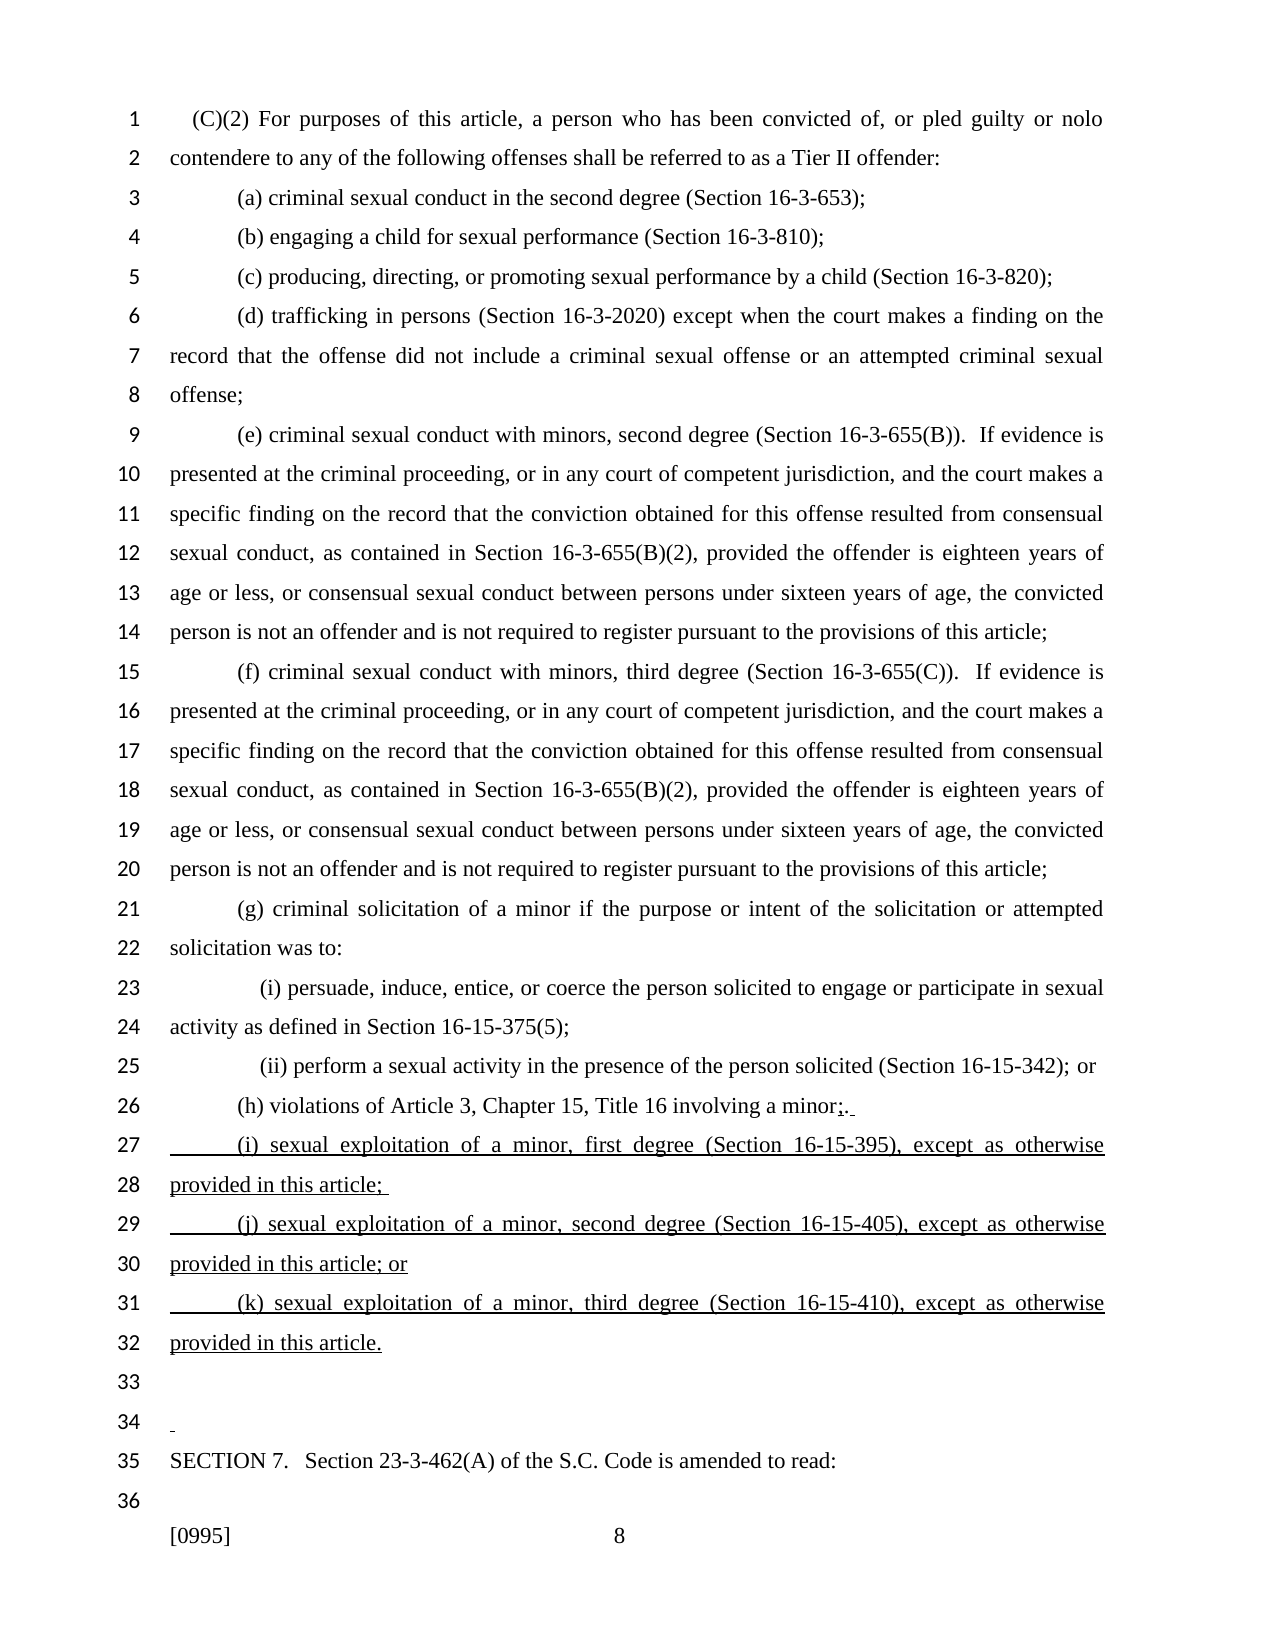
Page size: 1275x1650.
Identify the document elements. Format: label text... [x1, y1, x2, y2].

text (a) criminal sexual conduct in the second degree (Section 16-3-653); [169, 184, 1106, 210]
text (j) sexual exploitation of a minor, second degree (Section 16-15-405), except as otherwise provided in this article; or [169, 1210, 1106, 1233]
text SECTION 7. Section 23-3-462(A) of the S.C. Code is amended to read: [169, 1447, 1106, 1474]
text (i) persuade, induce, entice, or coerce the person solicited to engage or participate in sexual activity as defined in Section 16-15-375(5); [169, 973, 1106, 1039]
text (h) violations of Article 3, Chapter 15, Title 16 involving a minor;. [169, 1092, 1106, 1118]
text (i) sexual exploitation of a minor, first degree (Section 16-15-395), except as otherwise provided in this article; [169, 1131, 1106, 1197]
text (b) engaging a child for sexual performance (Section 16-3-810); [169, 223, 1106, 250]
text (d) trafficking in persons (Section 16-3-2020) except when the court makes a finding on the record that the offense did not include a criminal sexual offense or an attempted criminal sexual offense; [169, 302, 1106, 408]
text (f) criminal sexual conduct with minors, third degree (Section 16-3-655(C)). If evidence is presented at the criminal proceeding, or in any court of competent jurisdiction, and the court makes a specific finding on the record that the conviction obtained for this offense resulted from consensual sexual conduct, as contained in Section 16-3-655(B)(2), provided the offender is eighteen years of age or less, or consensual sexual conduct between persons under sixteen years of age, the convicted person is not an offender and is not required to register pursuant to the provisions of this article; [169, 658, 1106, 881]
text (c) producing, directing, or promoting sexual performance by a child (Section 16-3-820); [169, 263, 1106, 289]
text (e) criminal sexual conduct with minors, second degree (Section 16-3-655(B)). If evidence is presented at the criminal proceeding, or in any court of competent jurisdiction, and the court makes a specific finding on the record that the conviction obtained for this offense resulted from consensual sexual conduct, as contained in Section 16-3-655(B)(2), provided the offender is eighteen years of age or less, or consensual sexual conduct between persons under sixteen years of age, the convicted person is not an offender and is not required to register pursuant to the provisions of this article; [169, 421, 1106, 644]
text (ii) perform a sexual activity in the presence of the person solicited (Section 16-15-342); or [169, 1052, 1106, 1079]
text (k) sexual exploitation of a minor, third degree (Section 16-15-410), except as otherwise provided in this article. [169, 1289, 1106, 1355]
text (C)(2) For purposes of this article, a person who has been convicted of, or pled guilty or nolo contendere to any of the following offenses shall be referred to as a Tier II offender: [169, 105, 1106, 171]
text (g) criminal solicitation of a minor if the purpose or intent of the solicitation or attempted solicitation was to: [169, 894, 1106, 960]
text (j) sexual exploitation of a minor, second degree (Section 16-15-405), except as otherwise provided in this article; or [169, 1234, 1106, 1276]
